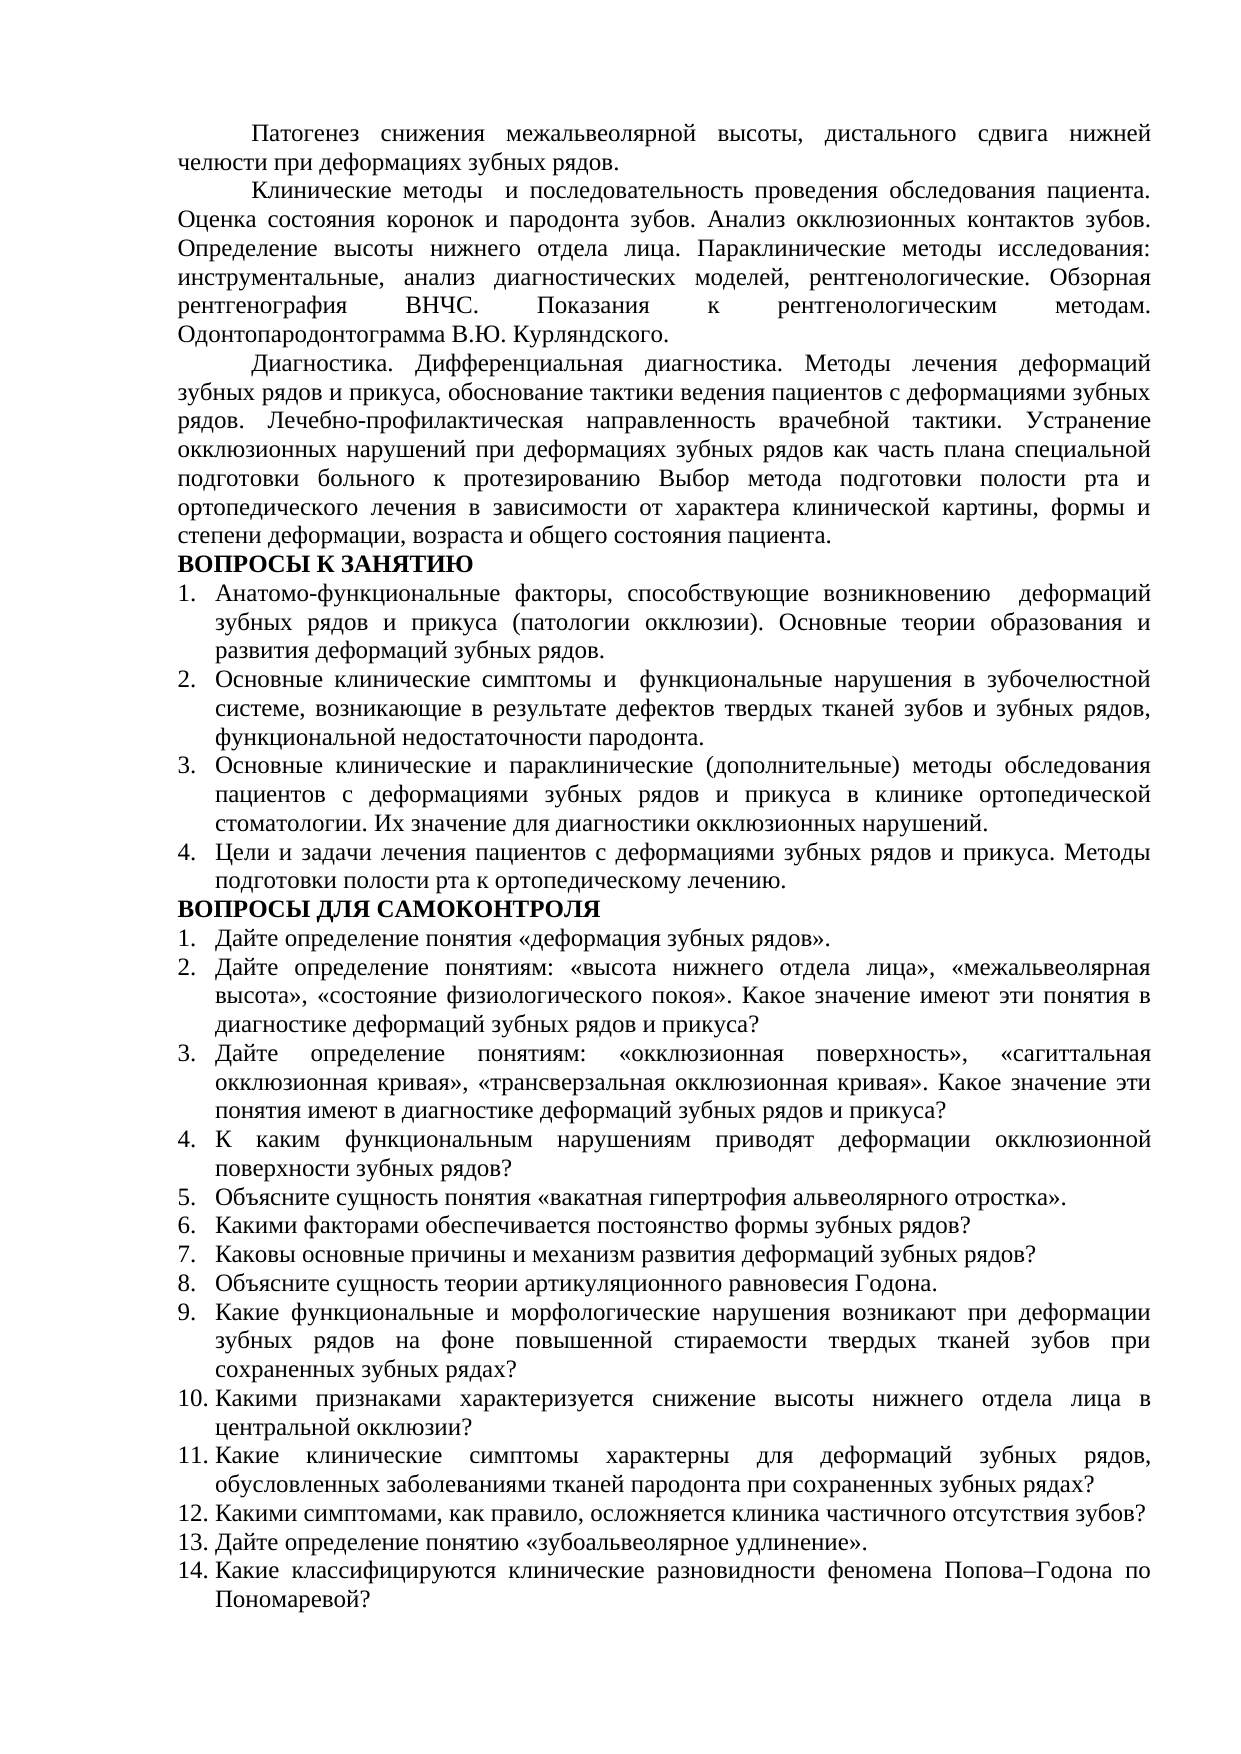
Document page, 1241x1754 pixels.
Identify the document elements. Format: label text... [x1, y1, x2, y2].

list Дайте определение понятия «деформация зубных рядов». [177, 923, 1152, 952]
list Объясните сущность понятия «вакатная гипертрофия альвеолярного отростка». [177, 1182, 1152, 1211]
list Анатомо-функциональные факторы, способствующие возникновению деформаций зубных рядов и прикуса (патологии окклюзии). Основные теории образования и развития деформаций зубных рядов. [177, 578, 1152, 664]
list Какими факторами обеспечивается постоянство формы зубных рядов? [177, 1211, 1152, 1239]
list Основные клинические симптомы и функциональные нарушения в зубочелюстной системе, возникающие в результате дефектов твердых тканей зубов и зубных рядов, функциональной недостаточности пародонта. [177, 664, 1152, 751]
list Какие функциональные и морфологические нарушения возникают при деформации зубных рядов на фоне повышенной стираемости твердых тканей зубов при сохраненных зубных рядах? [177, 1297, 1152, 1383]
list Какими признаками характеризуется снижение высоты нижнего отдела лица в центральной окклюзии? [177, 1383, 1152, 1441]
list Дайте определение понятиям: «окклюзионная поверхность», «сагиттальная окклюзионная кривая», «трансверзальная окклюзионная кривая». Какое значение эти понятия имеют в диагностике деформаций зубных рядов и прикуса? [177, 1038, 1152, 1124]
list Дайте определение понятиям: «высота нижнего отдела лица», «межальвеолярная высота», «состояние физиологического покоя». Какое значение имеют эти понятия в диагностике деформаций зубных рядов и прикуса? [177, 952, 1152, 1038]
text Клинические методы и последовательность проведения обследования пациента. Оценка состояния коронок и пародонта зубов. Анализ окклюзионных контактов зубов. Определение высоты нижнего отдела лица. Параклинические методы исследования: инструментальные, анализ диагностических моделей, рентгенологические. Обзорная рентгенография ВНЧС. Показания к рентгенологическим методам. Одонтопародонтограмма В.Ю. Курляндского. [177, 176, 1152, 348]
list Цели и задачи лечения пациентов с деформациями зубных рядов и прикуса. Методы подготовки полости рта к ортопедическому лечению. [177, 837, 1152, 894]
list Объясните сущность теории артикуляционного равновесия Годона. [177, 1268, 1152, 1297]
list Какими симптомами, как правило, осложняется клиника частичного отсутствия зубов? [177, 1498, 1152, 1527]
list Дайте определение понятию «зубоальвеолярное удлинение». [177, 1527, 1152, 1556]
list Какие классифицируются клинические разновидности феномена Попова–Годона по Пономаревой? [177, 1556, 1152, 1613]
text ВОПРОСЫ К ЗАНЯТИЮ [177, 549, 1152, 578]
text Диагностика. Дифференциальная диагностика. Методы лечения деформаций зубных рядов и прикуса, обоснование тактики ведения пациентов с деформациями зубных рядов. Лечебно-профилактическая направленность врачебной тактики. Устранение окклюзионных нарушений при деформациях зубных рядов как часть плана специальной подготовки больного к протезированию Выбор метода подготовки полости рта и ортопедического лечения в зависимости от характера клинической картины, формы и степени деформации, возраста и общего состояния пациента. [177, 348, 1152, 549]
list Какие клинические симптомы характерны для деформаций зубных рядов, обусловленных заболеваниями тканей пародонта при сохраненных зубных рядах? [177, 1441, 1152, 1498]
text Патогенез снижения межальвеолярной высоты, дистального сдвига нижней челюсти при деформациях зубных рядов. [177, 118, 1152, 176]
list К каким функциональным нарушениям приводят деформации окклюзионной поверхности зубных рядов? [177, 1124, 1152, 1182]
list Каковы основные причины и механизм развития деформаций зубных рядов? [177, 1239, 1152, 1268]
text ВОПРОСЫ ДЛЯ САМОКОНТРОЛЯ [177, 894, 1152, 923]
list Основные клинические и параклинические (дополнительные) методы обследования пациентов с деформациями зубных рядов и прикуса в клинике ортопедической стоматологии. Их значение для диагностики окклюзионных нарушений. [177, 751, 1152, 837]
